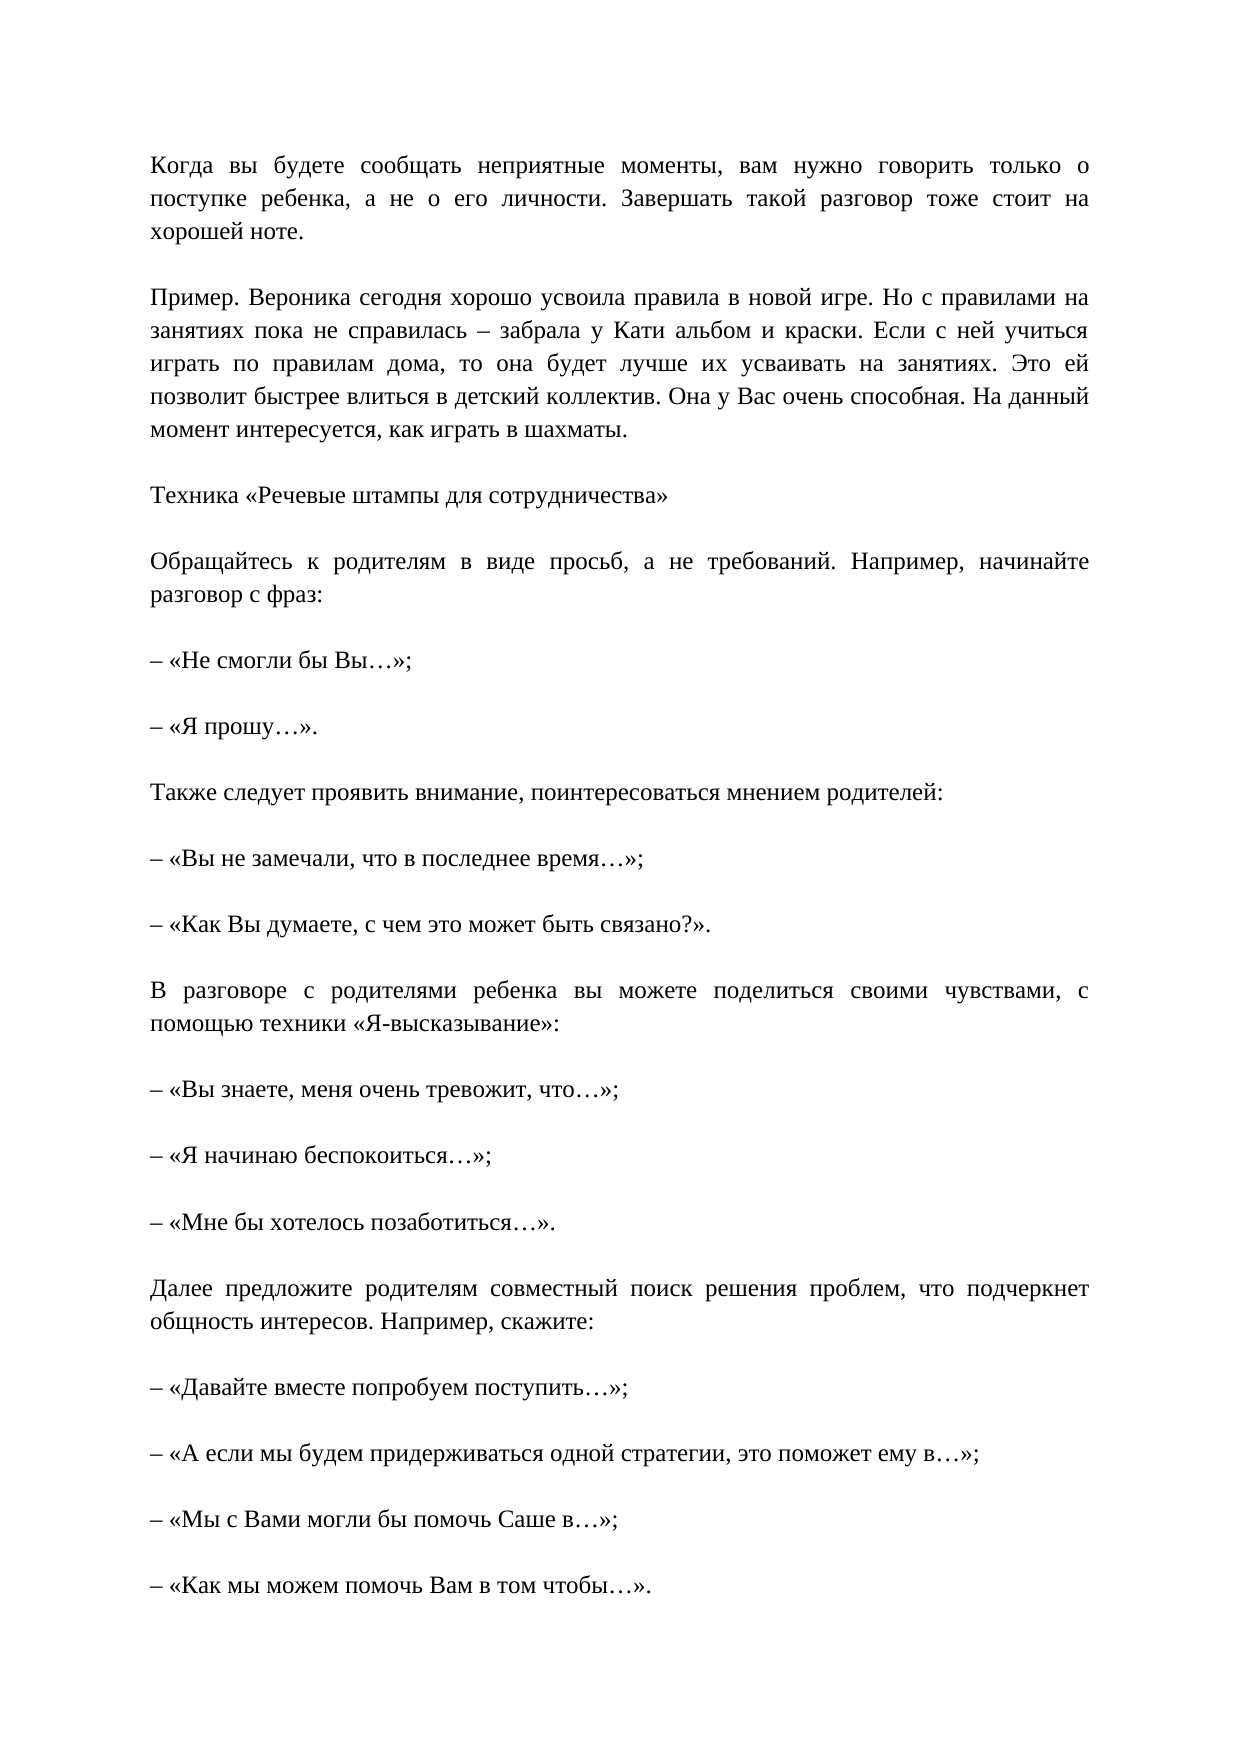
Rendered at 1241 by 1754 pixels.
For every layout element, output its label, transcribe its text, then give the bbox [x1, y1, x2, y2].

text – «Я начинаю беспокоиться…»; [150, 1141, 1090, 1169]
text – «Как мы можем помочь Вам в том чтобы…». [150, 1570, 1090, 1599]
text – «Мы с Вами могли бы помочь Саше в…»; [150, 1504, 1090, 1533]
text – «Я прошу…». [150, 711, 1090, 740]
text – «Вы знаете, меня очень тревожит, что…»; [150, 1074, 1090, 1103]
text Также следует проявить внимание, поинтересоваться мнением родителей: [150, 777, 1090, 806]
text Далее предложите родителям совместный поиск решения проблем, что подчеркнет общность интересов. Например, скажите: [150, 1273, 1090, 1334]
text – «А если мы будем придерживаться одной стратегии, это поможет ему в…»; [150, 1438, 1090, 1467]
text – «Давайте вместе попробуем поступить…»; [150, 1372, 1090, 1401]
text – «Не смогли бы Вы…»; [150, 645, 1090, 674]
text Техника «Речевые штампы для сотрудничества» [150, 480, 1090, 509]
text – «Как Вы думаете, с чем это может быть связано?». [150, 909, 1090, 938]
text Когда вы будете сообщать неприятные моменты, вам нужно говорить только о поступке ребенка, а не о его личности. Завершать такой разговор тоже стоит на хорошей ноте. [150, 150, 1090, 245]
text – «Вы не замечали, что в последнее время…»; [150, 843, 1090, 872]
text Обращайтесь к родителям в виде просьб, а не требований. Например, начинайте разговор с фраз: [150, 546, 1090, 608]
text – «Мне бы хотелось позаботиться…». [150, 1207, 1090, 1235]
text В разговоре с родителями ребенка вы можете поделиться своими чувствами, с помощью техники «Я-высказывание»: [150, 976, 1090, 1037]
text Пример. Вероника сегодня хорошо усвоила правила в новой игре. Но с правилами на занятиях пока не справилась – забрала у Кати альбом и краски. Если с ней учиться играть по правилам дома, то она будет лучше их усваивать на занятиях. Это ей позволит быстрее влиться в детский коллектив. Она у Вас очень способная. На данный момент интересуется, как играть в шахматы. [150, 282, 1090, 443]
